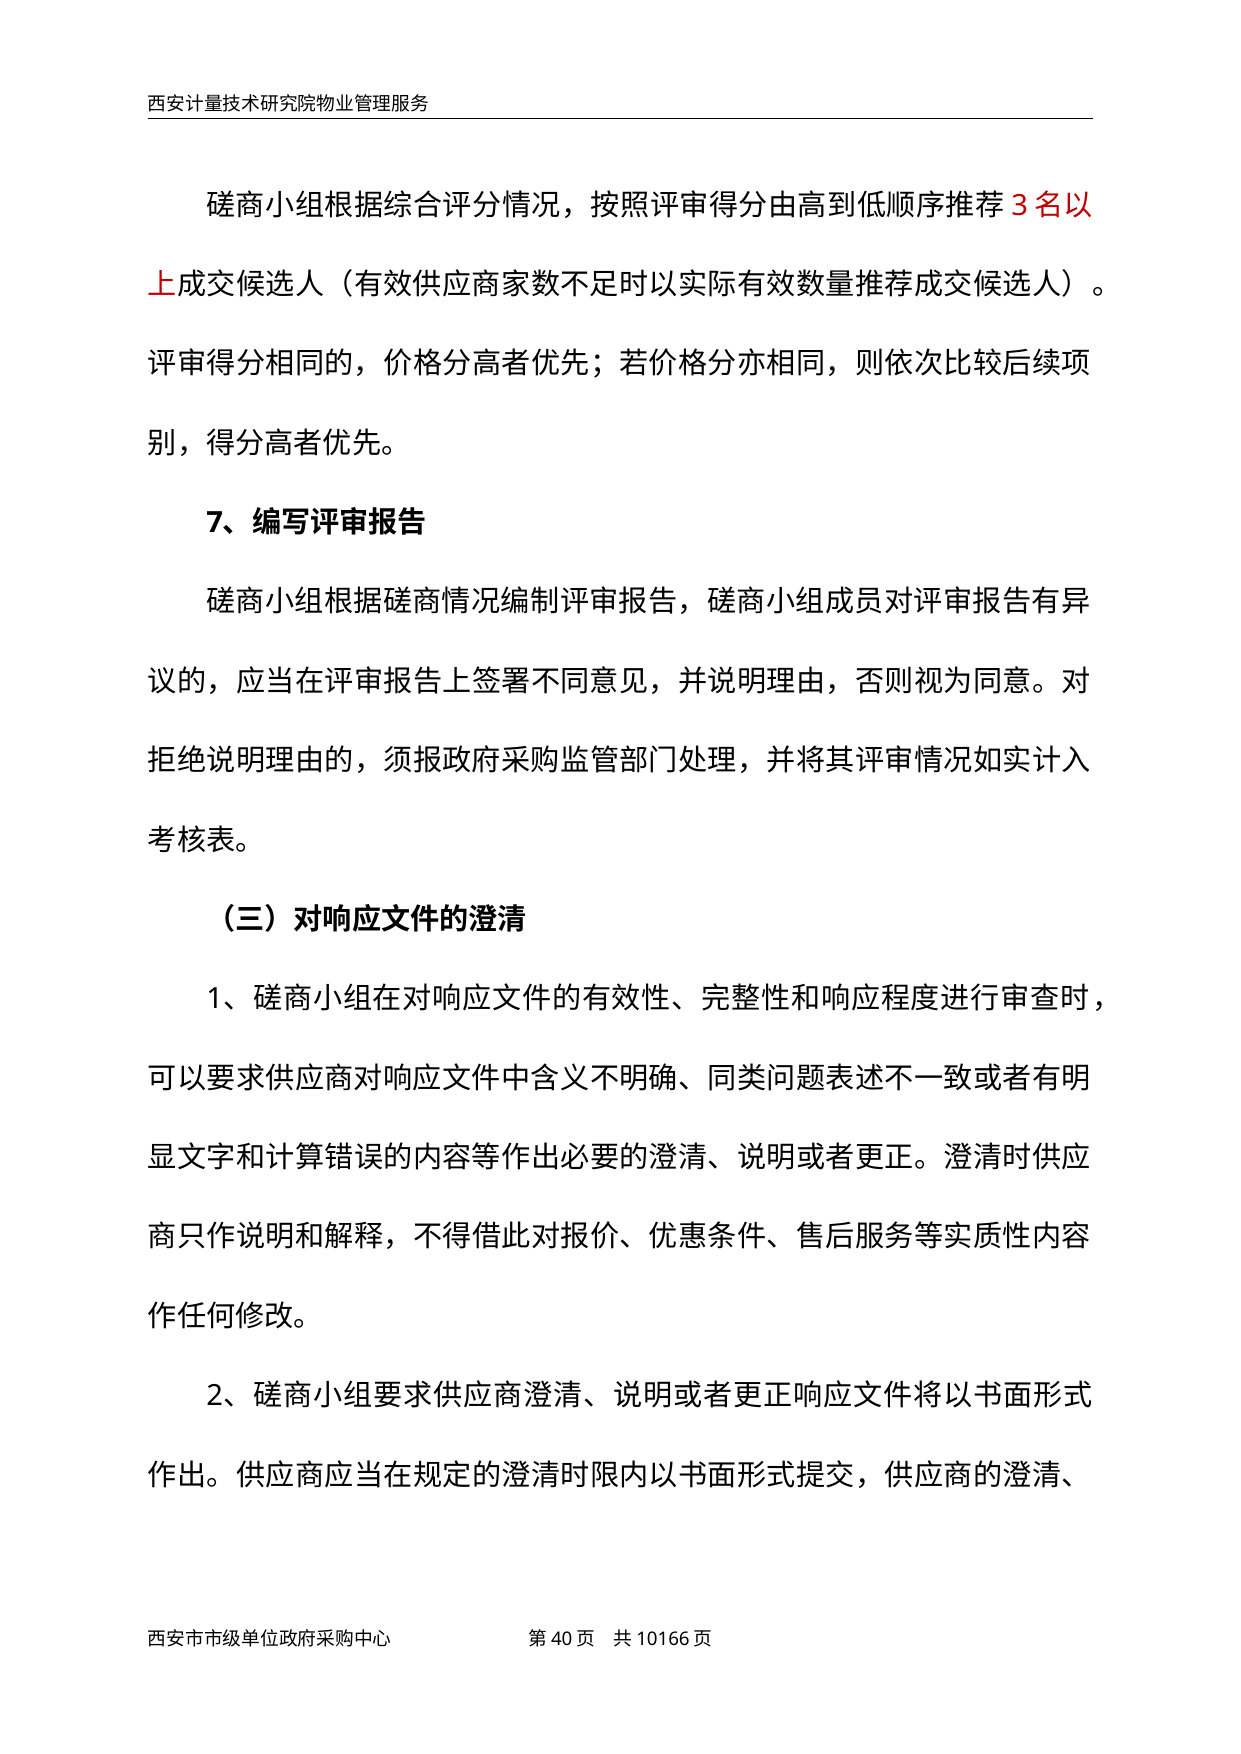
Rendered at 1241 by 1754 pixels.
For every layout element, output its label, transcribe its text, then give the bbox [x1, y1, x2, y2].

text 1、磋商小组在对响应文件的有效性、完整性和响应程度进行审查时，可以要求供应商对响应文件中含义不明确、同类问题表述不一致或者有明显文字和计算错误的内容等作出必要的澄清、说明或者更正。澄清时供应商只作说明和解释，不得借此对报价、优惠条件、售后服务等实质性内容作任何修改。 [148, 956, 1093, 1353]
text 磋商小组根据综合评分情况，按照评审得分由高到低顺序推荐3名以上成交候选人（有效供应商家数不足时以实际有效数量推荐成交候选人）。评审得分相同的，价格分高者优先；若价格分亦相同，则依次比较后续项别，得分高者优先。 [148, 163, 1093, 480]
text （三）对响应文件的澄清 [148, 877, 1093, 956]
text 磋商小组根据磋商情况编制评审报告，磋商小组成员对评审报告有异议的，应当在评审报告上签署不同意见，并说明理由，否则视为同意。对拒绝说明理由的，须报政府采购监管部门处理，并将其评审情况如实计入考核表。 [148, 559, 1093, 877]
text 7、编写评审报告 [148, 480, 1093, 559]
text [148, 1353, 1093, 1512]
